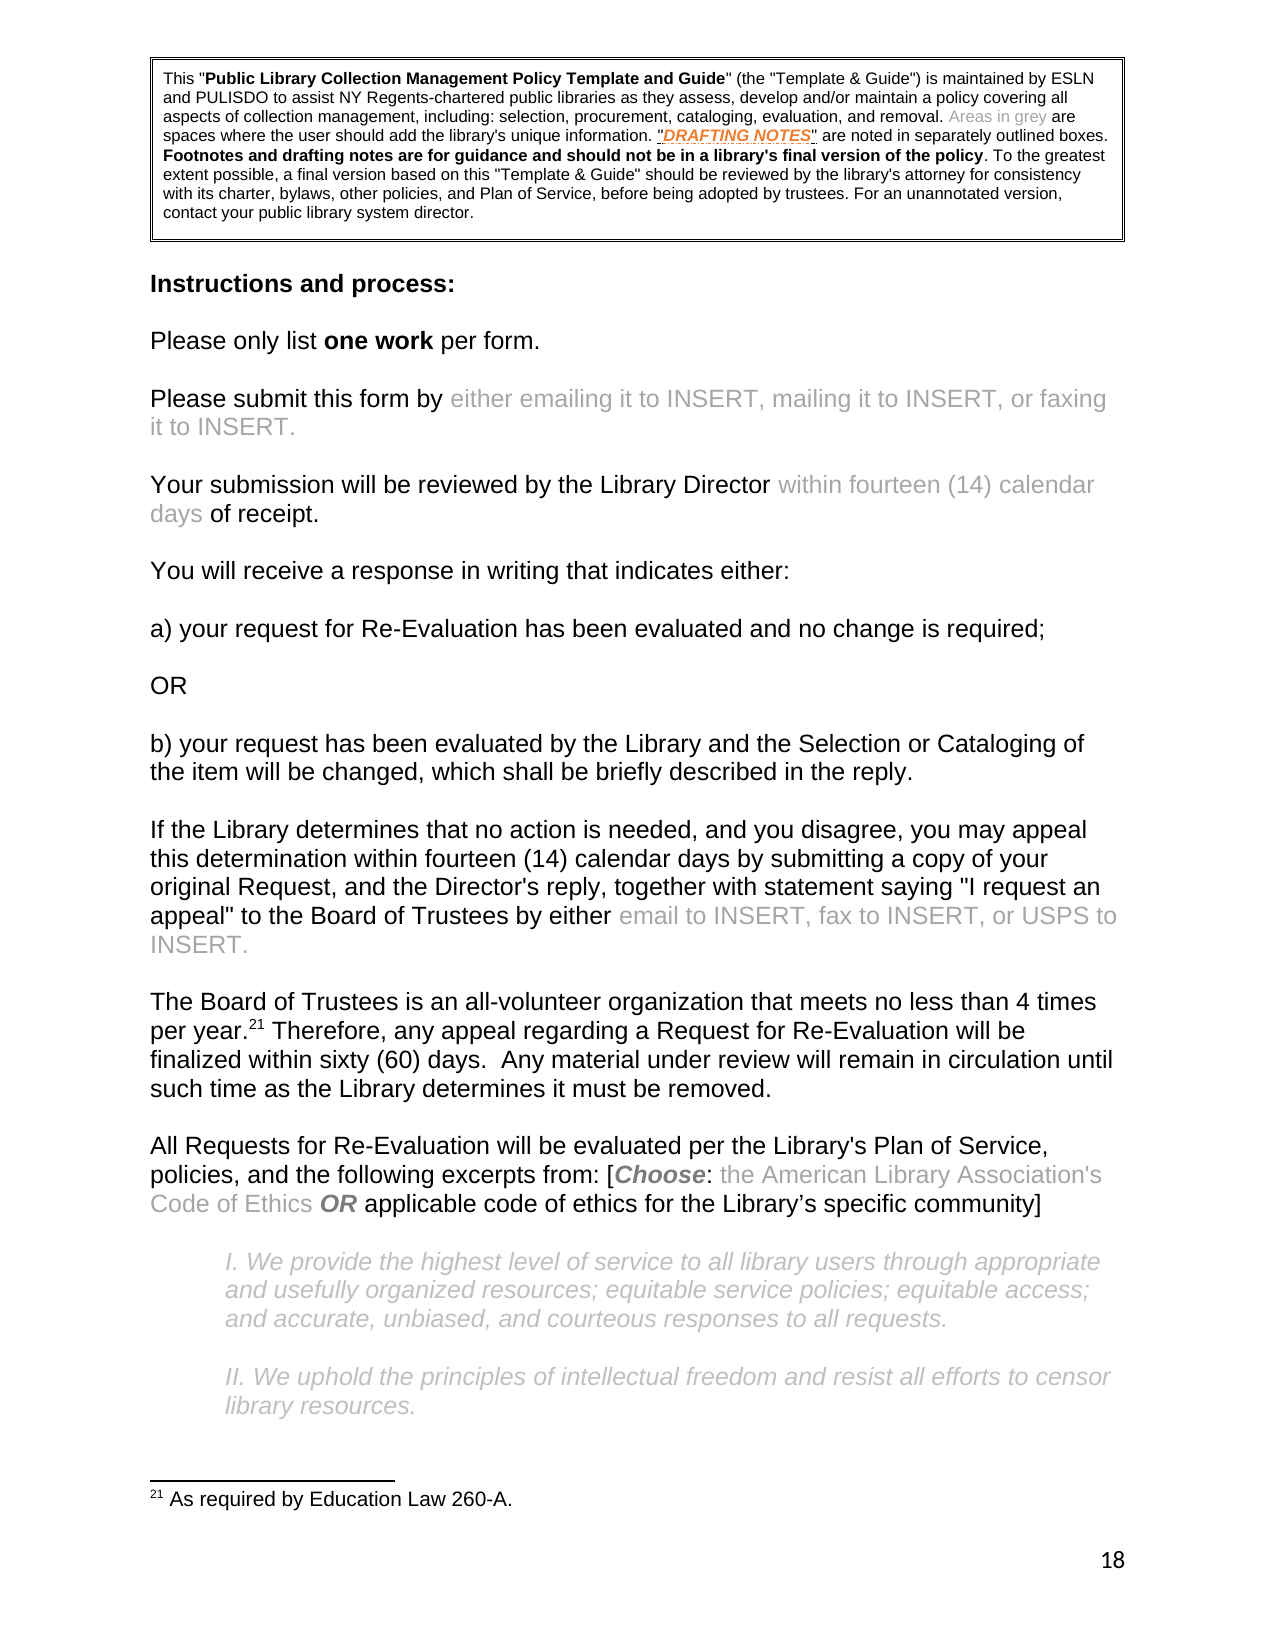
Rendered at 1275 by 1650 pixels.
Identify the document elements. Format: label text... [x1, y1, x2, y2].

text All Requests for Re-Evaluation will be evaluated per the Library's Plan of Service, policies, and the following excerpts from: [Choose: the American Library Association's Code of Ethics OR applicable code of ethics for the Library’s specific community] [150, 1131, 1125, 1217]
text If the Library determines that no action is needed, and you disagree, you may appeal this determination within fourteen (14) calendar days by submitting a copy of your original Request, and the Director's reply, together with statement saying "I request an appeal" to the Board of Trustees by either email to INSERT, fax to INSERT, or USPS to INSERT. [150, 815, 1125, 959]
text You will receive a response in writing that indicates either: [150, 556, 1125, 585]
text a) your request for Re-Evaluation has been evaluated and no change is required; [150, 614, 1125, 642]
text Your submission will be reviewed by the Library Director within fourteen (14) calendar days of receipt. [150, 470, 1125, 527]
text I. We provide the highest level of service to all library users through appropriate and usefully organized resources; equitable service policies; equitable access; and accurate, unbiased, and courteous responses to all requests. [225, 1247, 1125, 1333]
text Please submit this form by either emailing it to INSERT, mailing it to INSERT, or faxing it to INSERT. [150, 384, 1125, 441]
text The Board of Trustees is an all-volunteer organization that meets no less than 4 times per year. Therefore, any appeal regarding a Request for Re-Evaluation will be finalized within sixty (60) days. Any material under review will remain in circulation until such time as the Library determines it must be removed. [150, 987, 1125, 1102]
text Please only list one work per form. [150, 326, 1125, 355]
text OR [150, 671, 1125, 700]
text Instructions and process: [150, 269, 1125, 297]
text b) your request has been evaluated by the Library and the Selection or Cataloging of the item will be changed, which shall be briefly described in the reply. [150, 729, 1125, 786]
text II. We uphold the principles of intellectual freedom and resist all efforts to censor library resources. [225, 1362, 1125, 1419]
